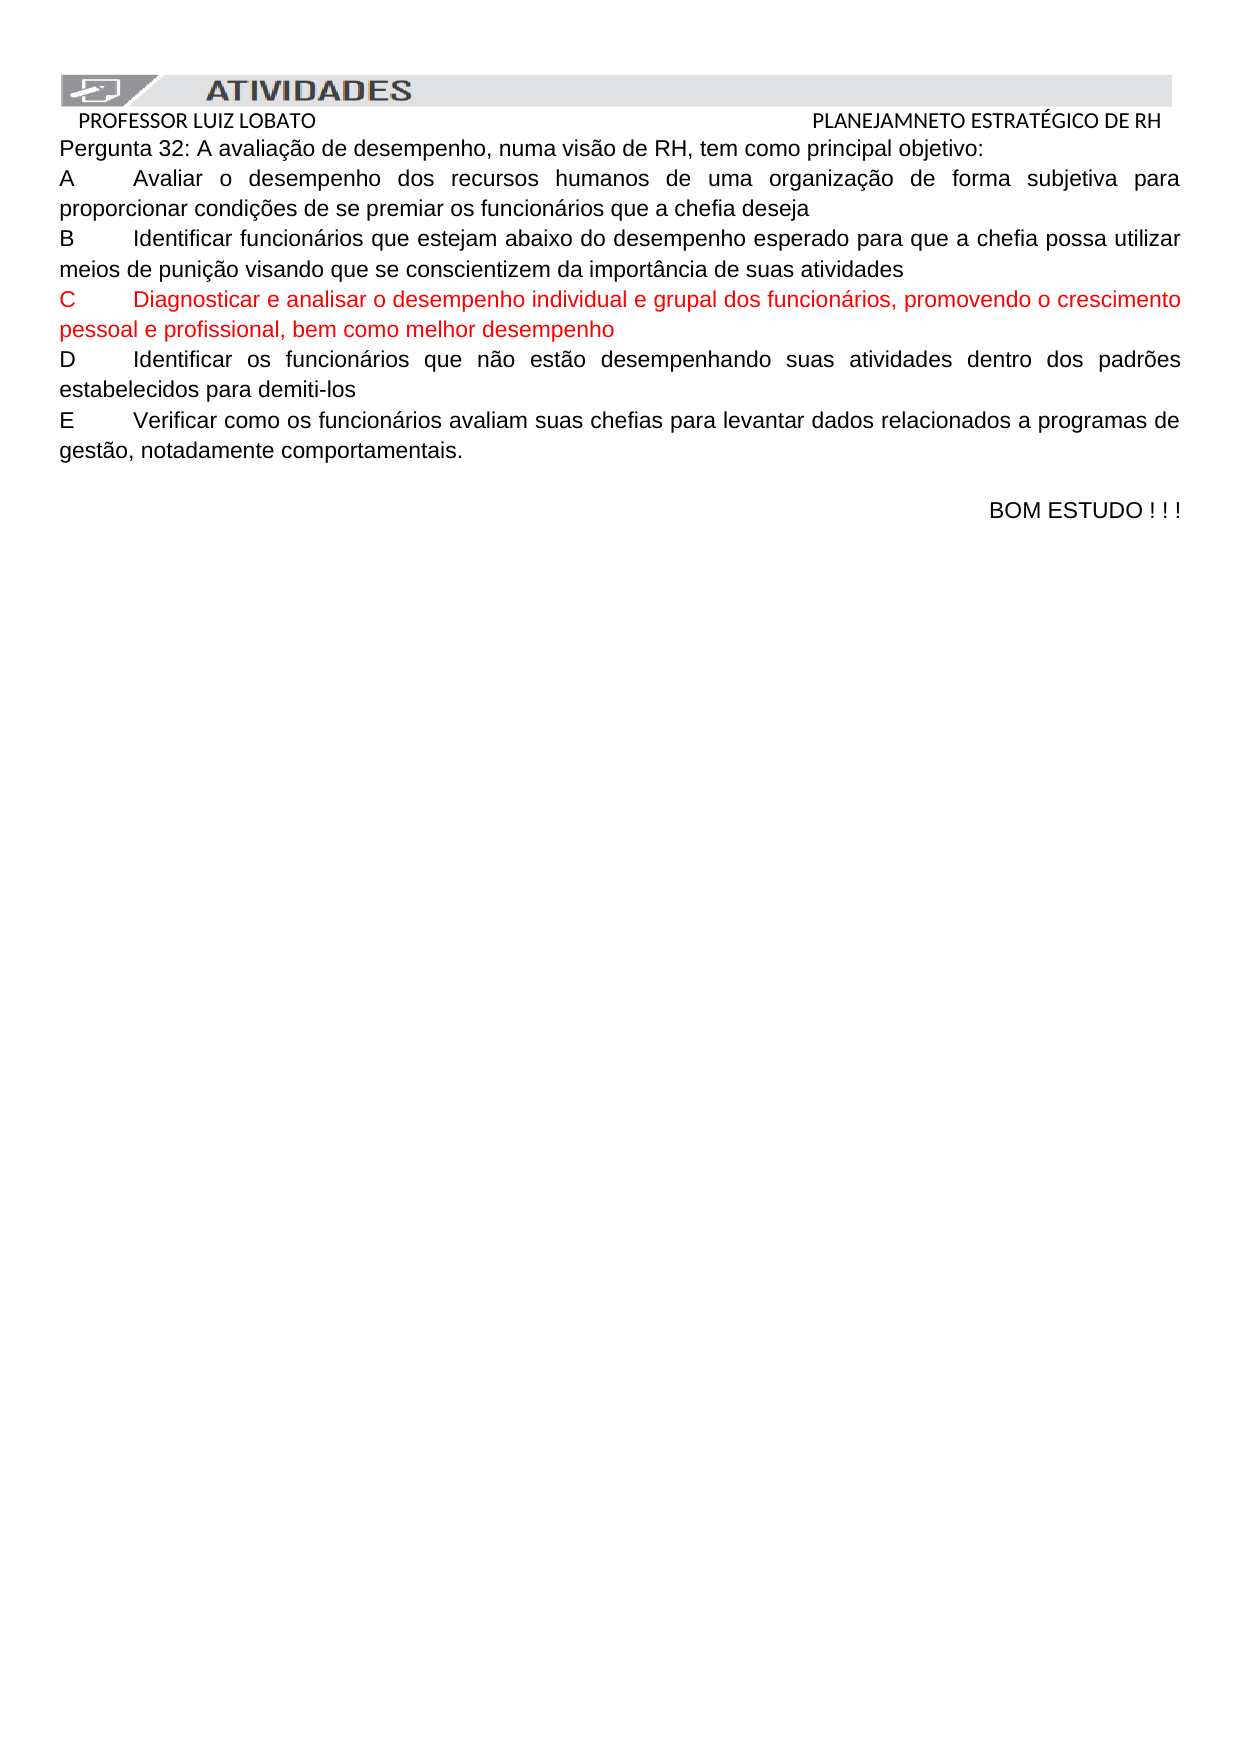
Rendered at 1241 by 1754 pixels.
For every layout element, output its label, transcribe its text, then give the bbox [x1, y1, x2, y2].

text BOM ESTUDO ! ! ! [59, 497, 1181, 523]
picture [59, 73, 1177, 107]
text Pergunta 32: A avaliação de desempenho, numa visão de RH, tem como principal objetivo: [59, 135, 1181, 161]
text E Verificar como os funcionários avaliam suas chefias para levantar dados relacionados a programas de gestão, notadamente comportamentais. [59, 407, 1181, 463]
text D Identificar os funcionários que não estão desempenhando suas atividades dentro dos padrões estabelecidos para demiti-los [59, 346, 1181, 403]
text B Identificar funcionários que estejam abaixo do desempenho esperado para que a chefia possa utilizar meios de punição visando que se conscientizem da importância de suas atividades [59, 225, 1181, 282]
text A Avaliar o desempenho dos recursos humanos de uma organização de forma subjetiva para proporcionar condições de se premiar os funcionários que a chefia deseja [59, 165, 1181, 221]
text C Diagnosticar e analisar o desempenho individual e grupal dos funcionários, promovendo o crescimento pessoal e profissional, bem como melhor desempenho [59, 286, 1181, 342]
